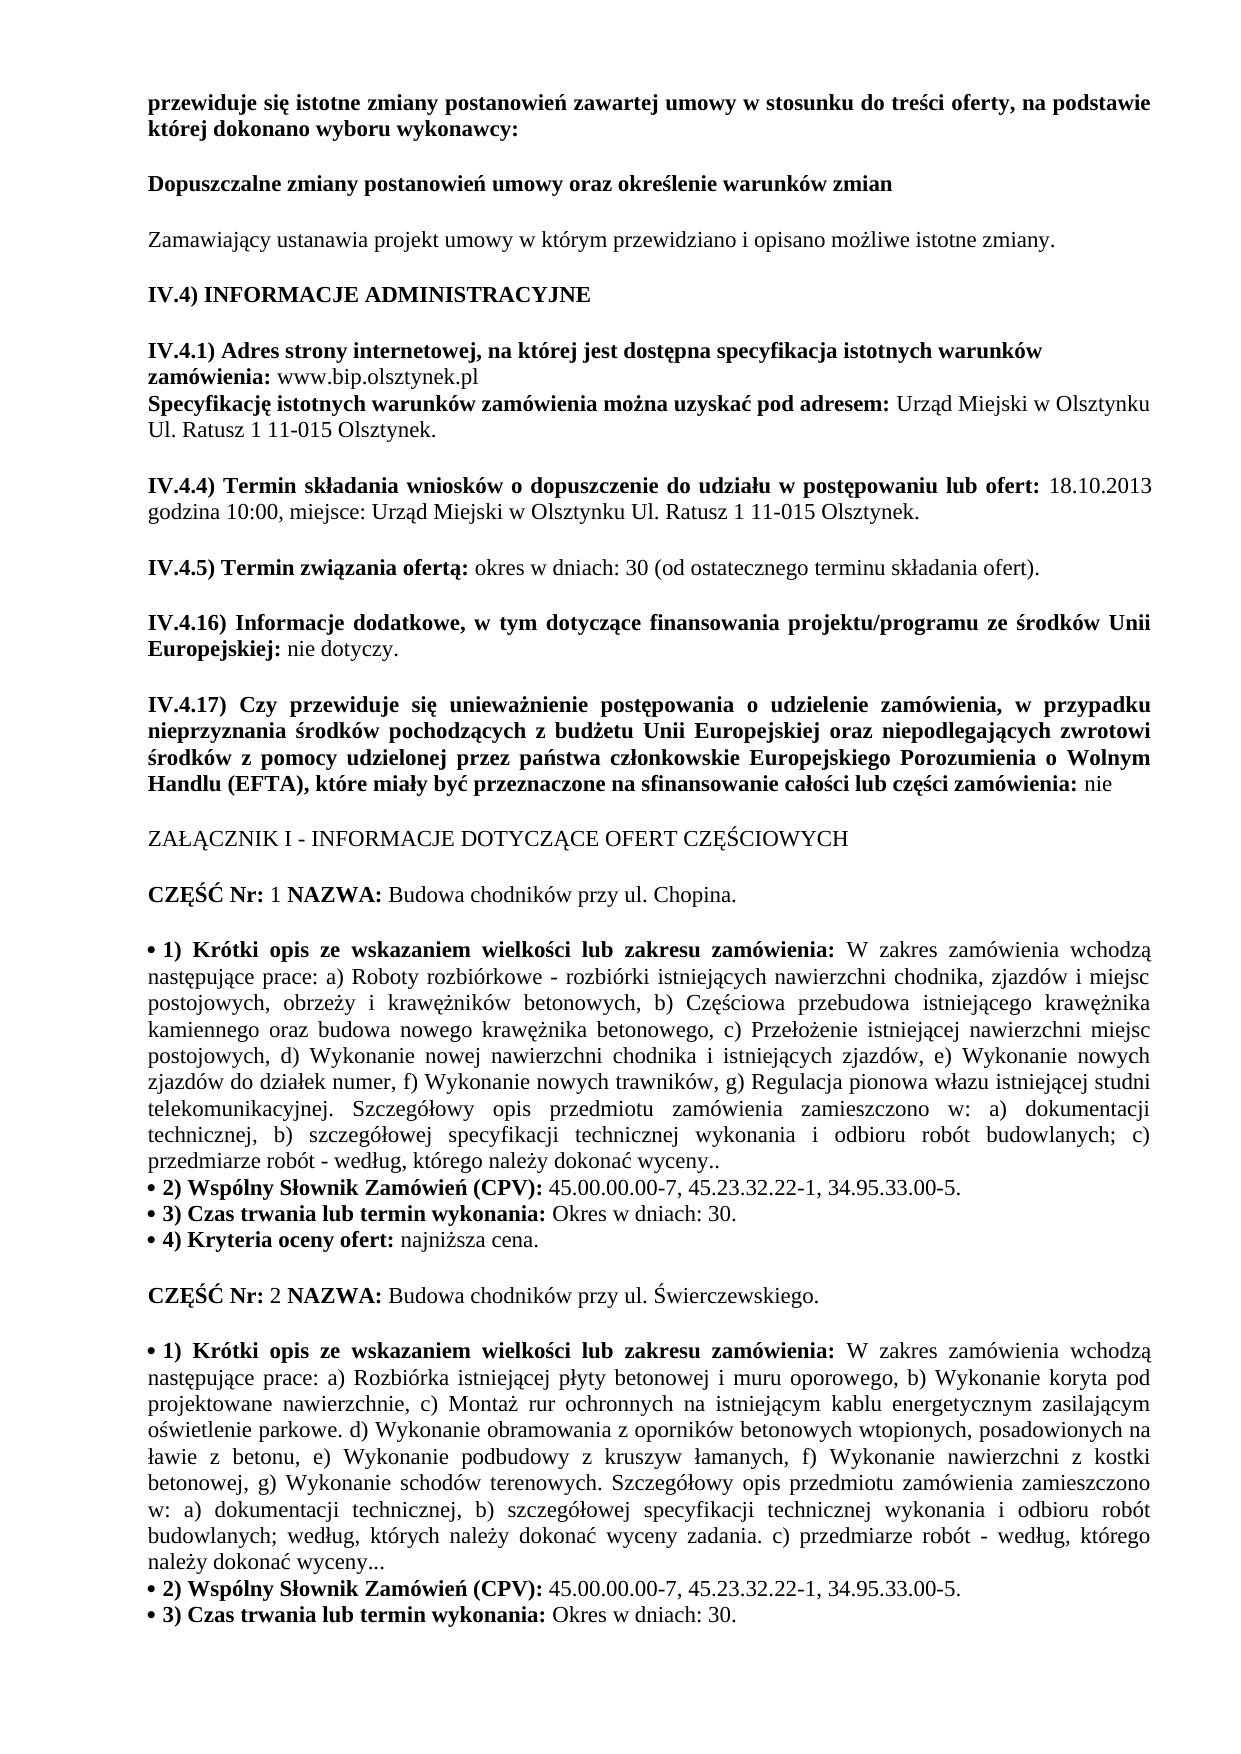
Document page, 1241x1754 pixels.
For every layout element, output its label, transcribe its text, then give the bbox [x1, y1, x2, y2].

text przewiduje się istotne zmiany postanowień zawartej umowy w stosunku do treści oferty, na podstawie której dokonano wyboru wykonawcy: [148, 89, 1152, 141]
text CZĘŚĆ Nr: 1 NAZWA: Budowa chodników przy ul. Chopina. [148, 881, 1152, 907]
text Dopuszczalne zmiany postanowień umowy oraz określenie warunków zmian [148, 171, 1152, 197]
list 2) Wspólny Słownik Zamówień (CPV): 45.00.00.00-7, 45.23.32.22-1, 34.95.33.00-5. [148, 1575, 1152, 1601]
list 3) Czas trwania lub termin wykonania: Okres w dniach: 30. [148, 1601, 1152, 1627]
text IV.4.4) Termin składania wniosków o dopuszczenie do udziału w postępowaniu lub ofert: 18.10.2013 godzina 10:00, miejsce: Urząd Miejski w Olsztynku Ul. Ratusz 1 11-015 Olsztynek. [148, 472, 1152, 524]
text IV.4.17) Czy przewiduje się unieważnienie postępowania o udzielenie zamówienia, w przypadku nieprzyznania środków pochodzących z budżetu Unii Europejskiej oraz niepodlegających zwrotowi środków z pomocy udzielonej przez państwa członkowskie Europejskiego Porozumienia o Wolnym Handlu (EFTA), które miały być przeznaczone na sfinansowanie całości lub części zamówienia: nie [148, 691, 1152, 796]
list 3) Czas trwania lub termin wykonania: Okres w dniach: 30. [148, 1200, 1152, 1226]
list 1) Krótki opis ze wskazaniem wielkości lub zakresu zamówienia: W zakres zamówienia wchodzą następujące prace: a) Roboty rozbiórkowe - rozbiórki istniejących nawierzchni chodnika, zjazdów i miejsc postojowych, obrzeży i krawężników betonowych, b) Częściowa przebudowa istniejącego krawężnika kamiennego oraz budowa nowego krawężnika betonowego, c) Przełożenie istniejącej nawierzchni miejsc postojowych, d) Wykonanie nowej nawierzchni chodnika i istniejących zjazdów, e) Wykonanie nowych zjazdów do działek numer, f) Wykonanie nowych trawników, g) Regulacja pionowa włazu istniejącej studni telekomunikacyjnej. Szczegółowy opis przedmiotu zamówienia zamieszczono w: a) dokumentacji technicznej, b) szczegółowej specyfikacji technicznej wykonania i odbioru robót budowlanych; c) przedmiarze robót - według, którego należy dokonać wyceny.. [148, 937, 1152, 1174]
text IV.4.1) Adres strony internetowej, na której jest dostępna specyfikacja istotnych warunków zamówienia: www.bip.olsztynek.pl Specyfikację istotnych warunków zamówienia można uzyskać pod adresem: Urząd Miejski w Olsztynku Ul. Ratusz 1 11-015 Olsztynek. [148, 337, 1152, 442]
text IV.4.16) Informacje dodatkowe, w tym dotyczące finansowania projektu/programu ze środków Unii Europejskiej: nie dotyczy. [148, 609, 1152, 662]
list 1) Krótki opis ze wskazaniem wielkości lub zakresu zamówienia: W zakres zamówienia wchodzą następujące prace: a) Rozbiórka istniejącej płyty betonowej i muru oporowego, b) Wykonanie koryta pod projektowane nawierzchnie, c) Montaż rur ochronnych na istniejącym kablu energetycznym zasilającym oświetlenie parkowe. d) Wykonanie obramowania z oporników betonowych wtopionych, posadowionych na ławie z betonu, e) Wykonanie podbudowy z kruszyw łamanych, f) Wykonanie nawierzchni z kostki betonowej, g) Wykonanie schodów terenowych. Szczegółowy opis przedmiotu zamówienia zamieszczono w: a) dokumentacji technicznej, b) szczegółowej specyfikacji technicznej wykonania i odbioru robót budowlanych; według, których należy dokonać wyceny zadania. c) przedmiarze robót - według, którego należy dokonać wyceny... [148, 1337, 1152, 1575]
text CZĘŚĆ Nr: 2 NAZWA: Budowa chodników przy ul. Świerczewskiego. [148, 1282, 1152, 1308]
text IV.4) INFORMACJE ADMINISTRACYJNE [148, 282, 1152, 308]
text ZAŁĄCZNIK I - INFORMACJE DOTYCZĄCE OFERT CZĘŚCIOWYCH [148, 826, 1152, 852]
list 4) Kryteria oceny ofert: najniższa cena. [148, 1226, 1152, 1253]
list 2) Wspólny Słownik Zamówień (CPV): 45.00.00.00-7, 45.23.32.22-1, 34.95.33.00-5. [148, 1174, 1152, 1200]
text Zamawiający ustanawia projekt umowy w którym przewidziano i opisano możliwe istotne zmiany. [148, 226, 1152, 252]
text IV.4.5) Termin związania ofertą: okres w dniach: 30 (od ostatecznego terminu składania ofert). [148, 553, 1152, 580]
